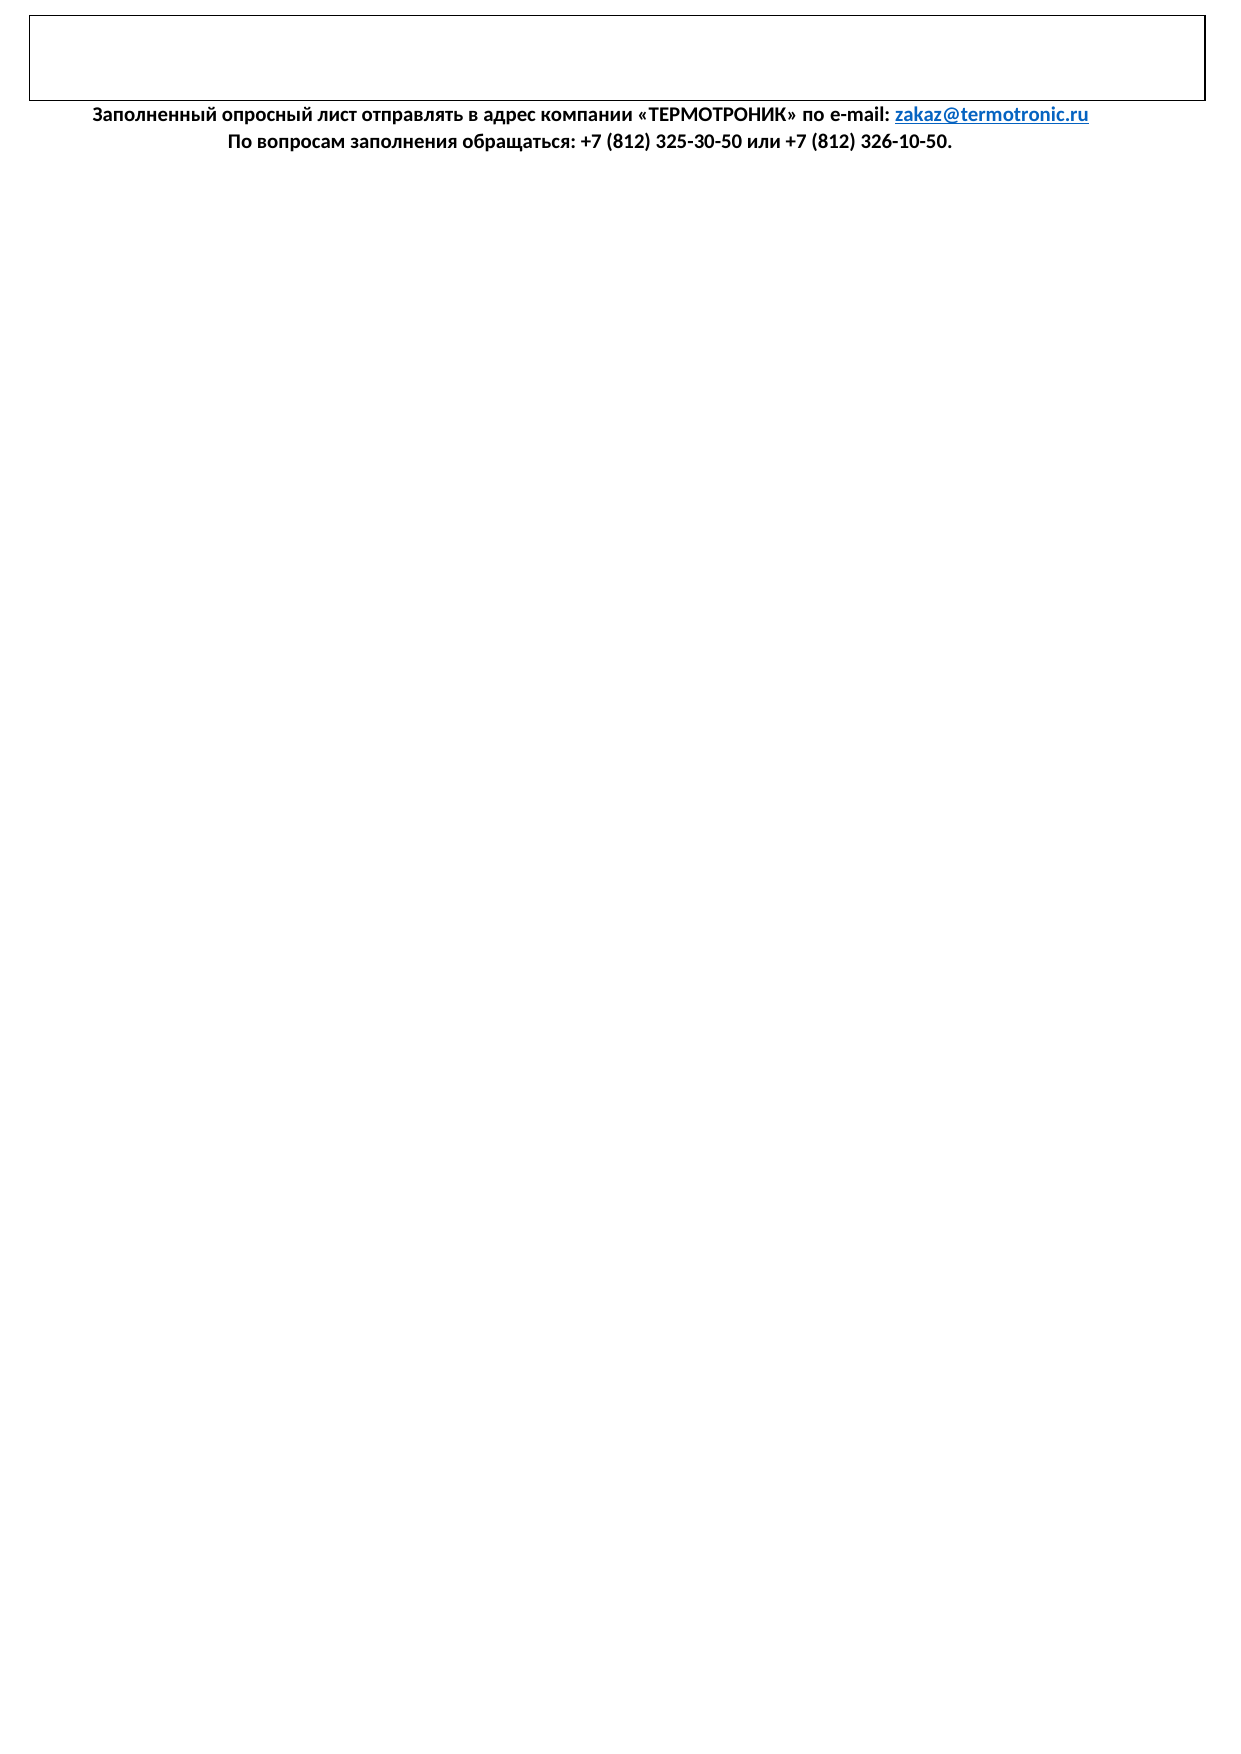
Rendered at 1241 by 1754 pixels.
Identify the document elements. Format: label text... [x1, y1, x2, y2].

text Заполненный опросный лист отправлять в адрес компании «ТЕРМОТРОНИК» по e-mail: zakaz@termotronic.ru [29, 101, 1152, 126]
text По вопросам заполнения обращаться: +7 (812) 325-30-50 или +7 (812) 326-10-50. [29, 128, 1152, 154]
